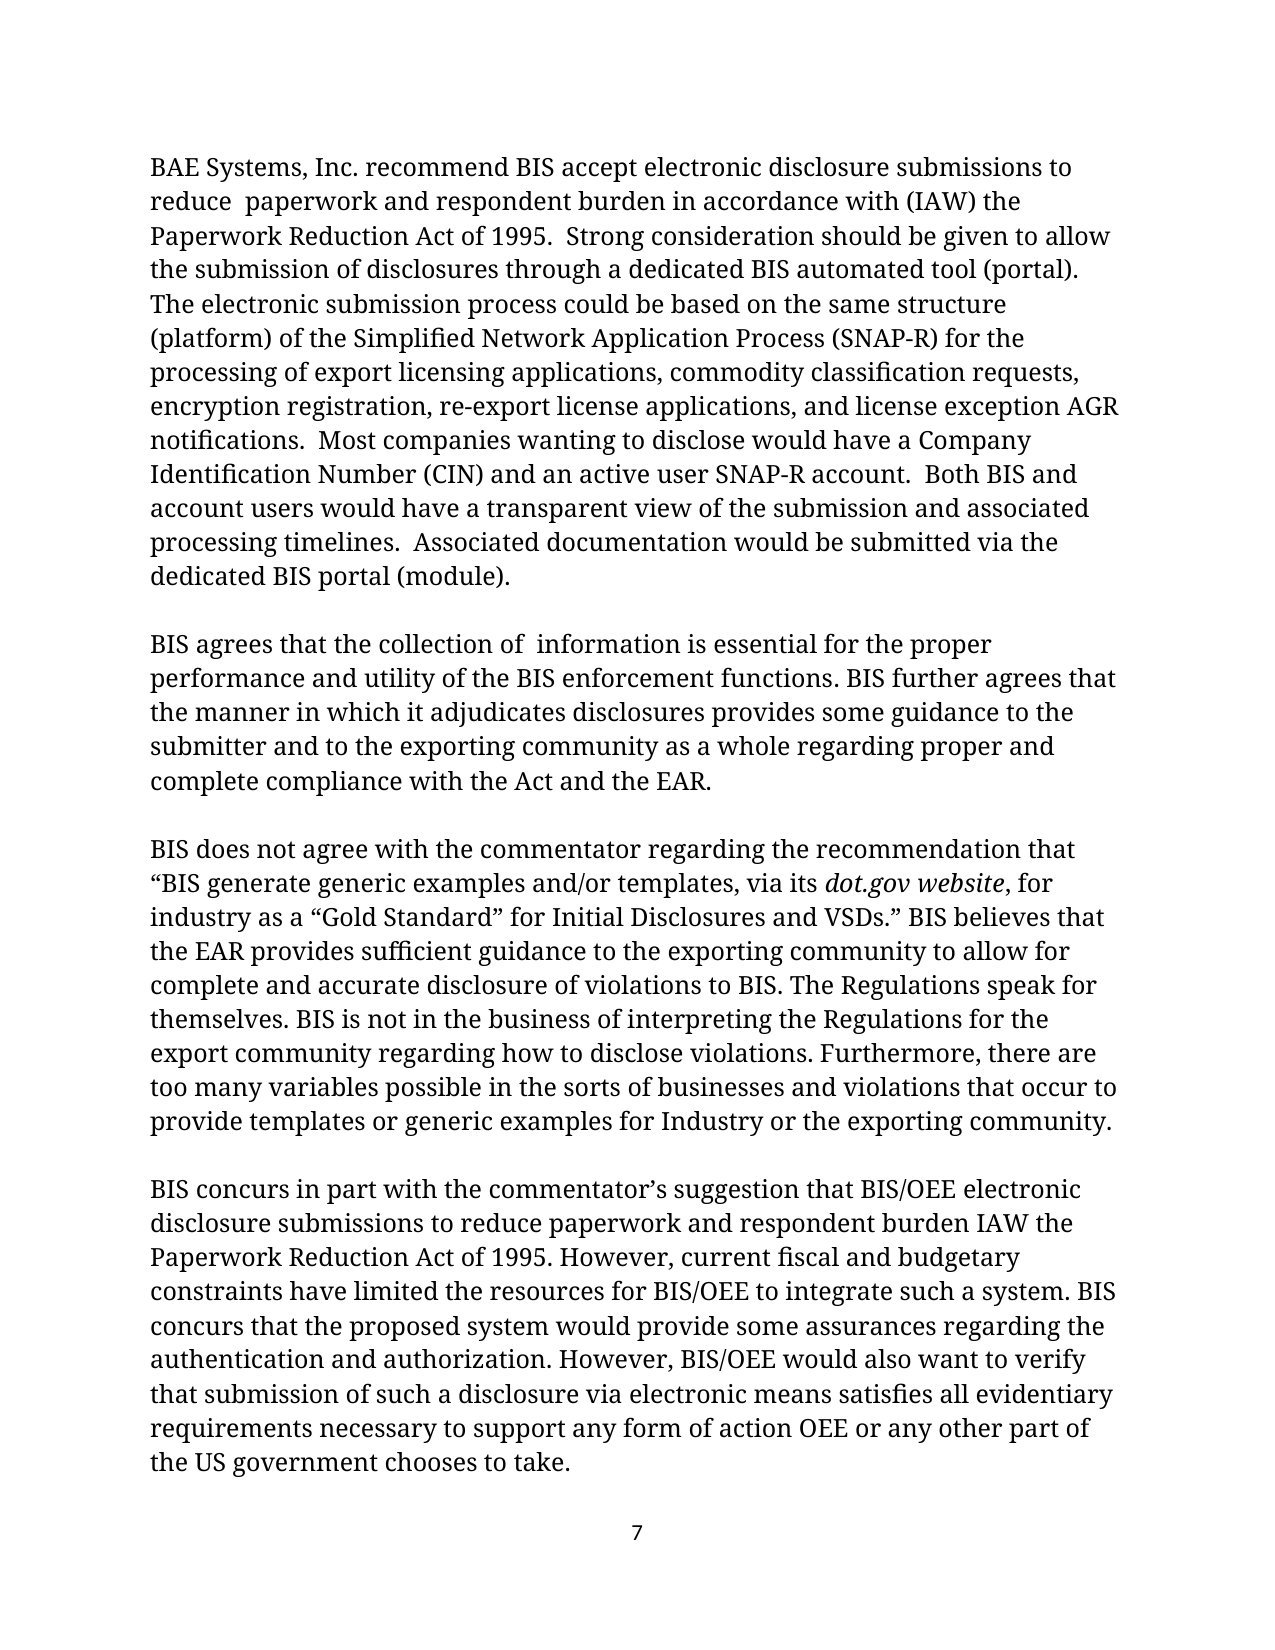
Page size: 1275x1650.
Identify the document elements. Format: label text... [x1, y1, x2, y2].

text BIS does not agree with the commentator regarding the recommendation that “BIS generate generic examples and/or templates, via its dot.gov website, for industry as a “Gold Standard” for Initial Disclosures and VSDs.” BIS believes that the EAR provides sufficient guidance to the exporting community to allow for complete and accurate disclosure of violations to BIS. The Regulations speak for themselves. BIS is not in the business of interpreting the Regulations for the export community regarding how to disclose violations. Furthermore, there are too many variables possible in the sorts of businesses and violations that occur to provide templates or generic examples for Industry or the exporting community. [150, 831, 1125, 1138]
text BIS concurs in part with the commentator’s suggestion that BIS/OEE electronic disclosure submissions to reduce paperwork and respondent burden IAW the Paperwork Reduction Act of 1995. However, current fiscal and budgetary constraints have limited the resources for BIS/OEE to integrate such a system. BIS concurs that the proposed system would provide some assurances regarding the authentication and authorization. However, BIS/OEE would also want to verify that submission of such a disclosure via electronic means satisfies all evidentiary requirements necessary to support any form of action OEE or any other part of the US government chooses to take. [150, 1172, 1125, 1478]
text BAE Systems, Inc. recommend BIS accept electronic disclosure submissions to reduce paperwork and respondent burden in accordance with (IAW) the Paperwork Reduction Act of 1995. Strong consideration should be given to allow the submission of disclosures through a dedicated BIS automated tool (portal). The electronic submission process could be based on the same structure (platform) of the Simplified Network Application Process (SNAP-R) for the processing of export licensing applications, commodity classification requests, encryption registration, re-export license applications, and license exception AGR notifications. Most companies wanting to disclose would have a Company Identification Number (CIN) and an active user SNAP-R account. Both BIS and account users would have a transparent view of the submission and associated processing timelines. Associated documentation would be submitted via the dedicated BIS portal (module). [150, 150, 1125, 593]
text BIS agrees that the collection of information is essential for the proper performance and utility of the BIS enforcement functions. BIS further agrees that the manner in which it adjudicates disclosures provides some guidance to the submitter and to the exporting community as a whole regarding proper and complete compliance with the Act and the EAR. [150, 627, 1125, 797]
